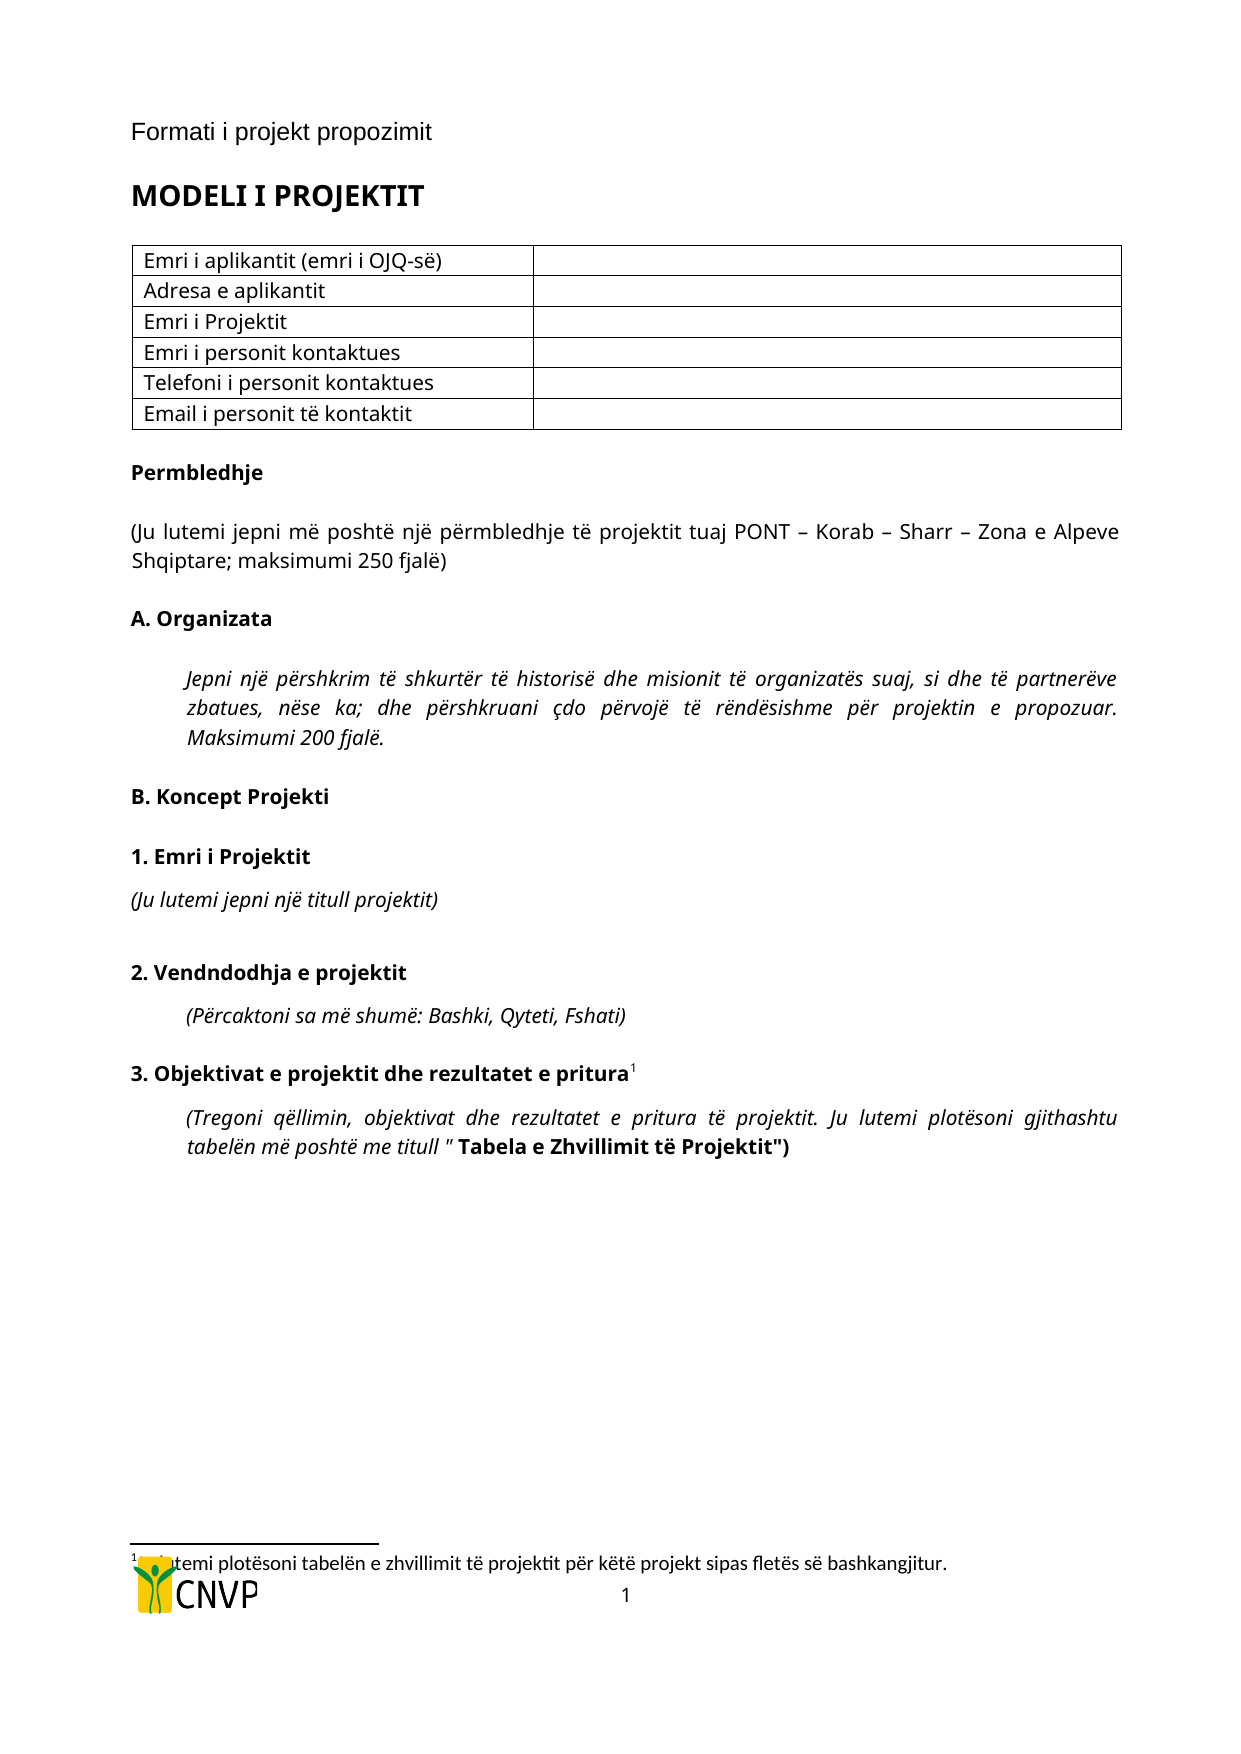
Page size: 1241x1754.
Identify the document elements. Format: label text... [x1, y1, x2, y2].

table_cell [534, 276, 1121, 306]
text A. Organizata [131, 604, 1121, 633]
text MODELI I PROJEKTIT [131, 175, 1121, 215]
text (Tregoni qëllimin, objektivat dhe rezultatet e pritura të projektit. Ju lutemi plotësoni gjithashtu tabelën më poshtë me titull " Tabela e Zhvillimit të Projektit") [186, 1103, 1121, 1160]
text (Përcaktoni sa më shumë: Bashki, Qyteti, Fshati) [186, 1001, 1121, 1030]
table_cell Emri i personit kontaktues [133, 338, 533, 367]
table_cell Telefoni i personit kontaktues [133, 368, 533, 398]
text (Ju lutemi jepni një titull projektit) [131, 885, 1121, 913]
text 1. Emri i Projektit [131, 842, 1122, 870]
picture [132, 1556, 258, 1613]
text Permbledhje [131, 458, 1121, 486]
text 3. Objektivat e projektit dhe rezultatet e pritura [131, 1059, 1122, 1088]
text 2. Vendndodhja e projektit [131, 958, 1122, 987]
table_cell [534, 307, 1121, 337]
text Formati i projekt propozimit [131, 117, 1121, 146]
text Jepni një përshkrim të shkurtër të historisë dhe misionit të organizatës suaj, si dhe të partnerëve zbatues, nëse ka; dhe përshkruani çdo përvojë të rëndësishme për projektin e propozuar. Maksimumi 200 fjalë. [186, 664, 1121, 751]
table_cell Emri i Projektit [133, 307, 533, 337]
text B. Koncept Projekti [131, 782, 1121, 811]
table_header Emri i aplikantit (emri i OJQ-së) [133, 246, 533, 275]
table_cell [534, 338, 1121, 367]
table_header [534, 246, 1121, 275]
text (Ju lutemi jepni më poshtë një përmbledhje të projektit tuaj PONT – Korab – Sharr – Zona e Alpeve Shqiptare; maksimumi 250 fjalë) [131, 517, 1121, 575]
table_cell [534, 399, 1121, 428]
table_cell Adresa e aplikantit [133, 276, 533, 306]
table_cell [534, 368, 1121, 398]
table_cell Email i personit të kontaktit [133, 399, 533, 428]
